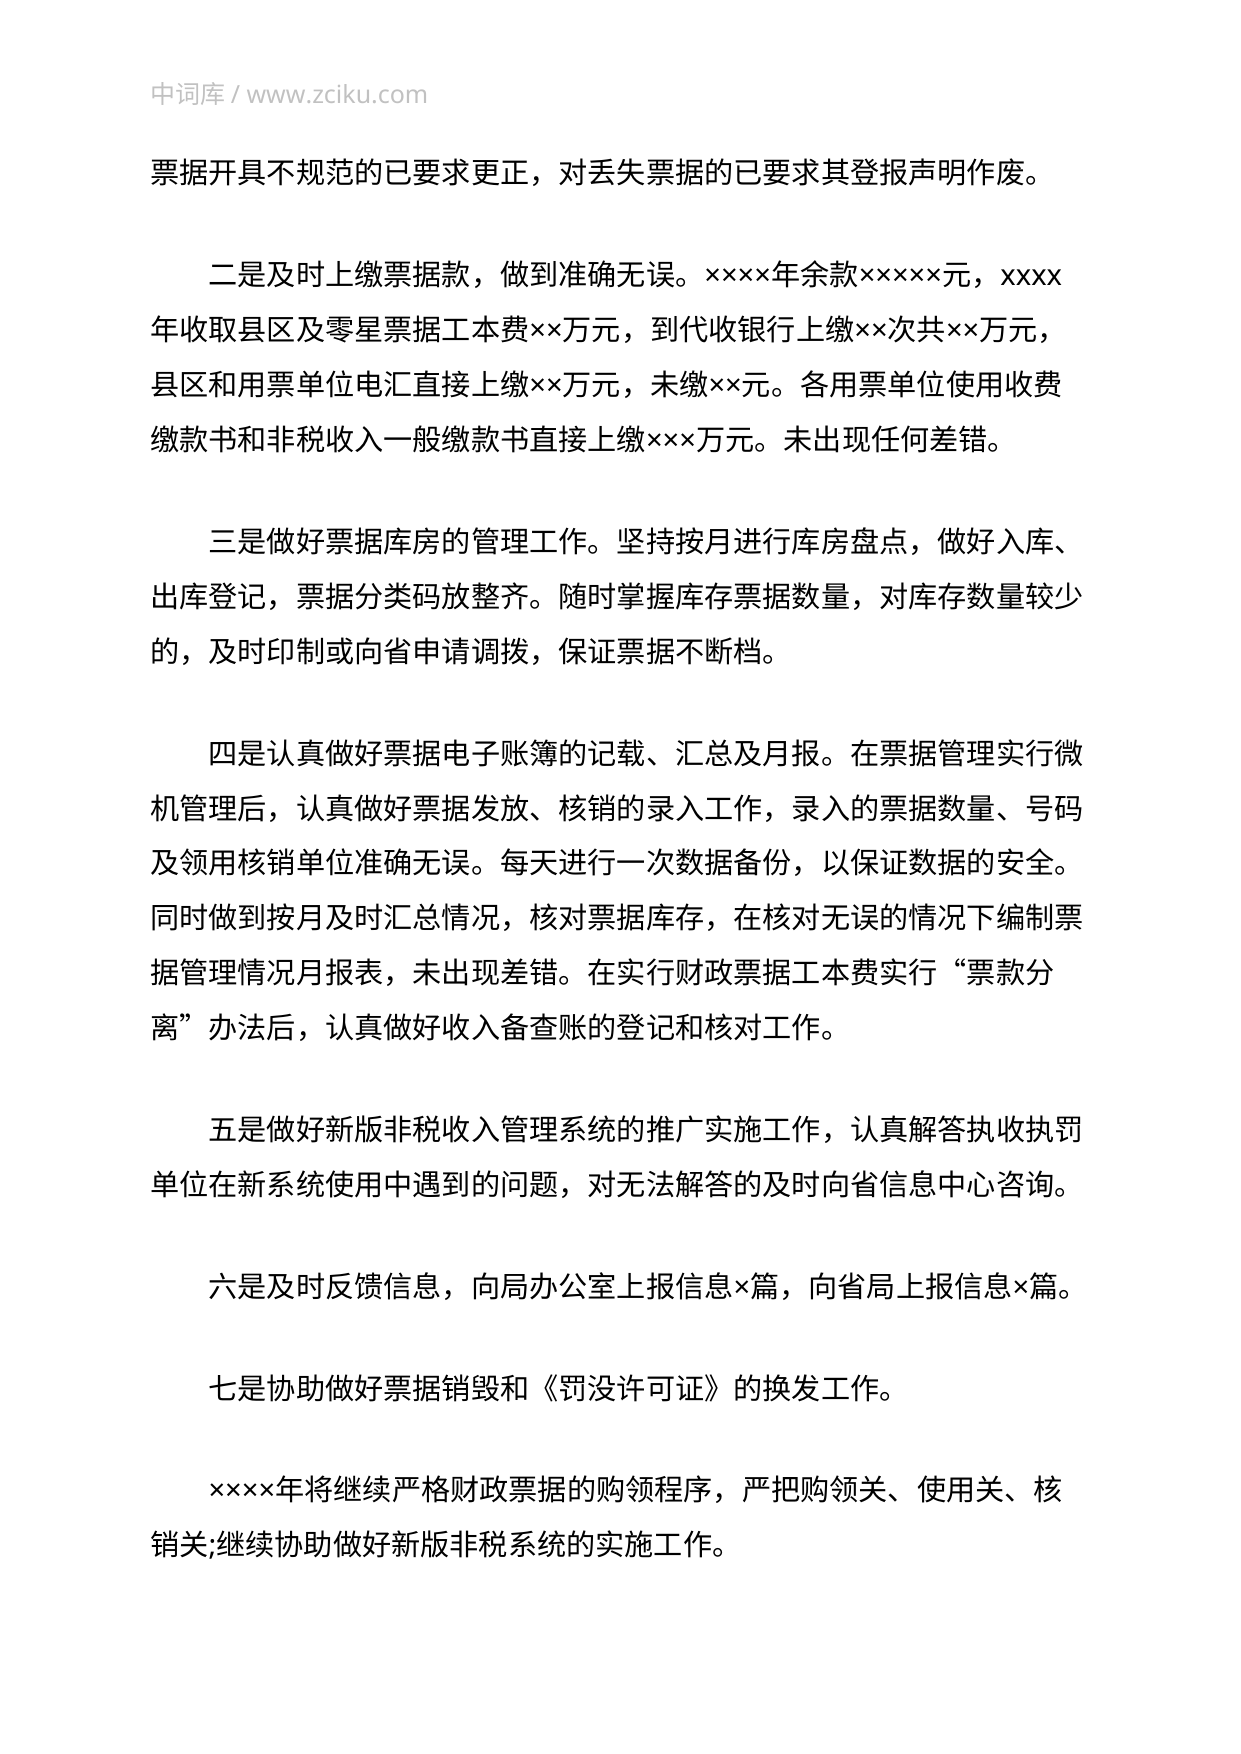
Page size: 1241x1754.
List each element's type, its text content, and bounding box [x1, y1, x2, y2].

text 六是及时反馈信息，向局办公室上报信息×篇，向省局上报信息×篇。 [150, 1263, 1090, 1306]
text 三是做好票据库房的管理工作。坚持按月进行库房盘点，做好入库、出库登记，票据分类码放整齐。随时掌握库存票据数量，对库存数量较少的，及时印制或向省申请调拨，保证票据不断档。 [150, 519, 1090, 671]
text ××××年将继续严格财政票据的购领程序，严把购领关、使用关、核销关;继续协助做好新版非税系统的实施工作。 [150, 1467, 1090, 1564]
text 四是认真做好票据电子账簿的记载、汇总及月报。在票据管理实行微机管理后，认真做好票据发放、核销的录入工作，录入的票据数量、号码及领用核销单位准确无误。每天进行一次数据备份，以保证数据的安全。同时做到按月及时汇总情况，核对票据库存，在核对无误的情况下编制票据管理情况月报表，未出现差错。在实行财政票据工本费实行“票款分离”办法后，认真做好收入备查账的登记和核对工作。 [150, 730, 1090, 1047]
text 二是及时上缴票据款，做到准确无误。××××年余款×××××元，xxxx年收取县区及零星票据工本费××万元，到代收银行上缴××次共××万元，县区和用票单位电汇直接上缴××万元，未缴××元。各用票单位使用收费缴款书和非税收入一般缴款书直接上缴×××万元。未出现任何差错。 [150, 252, 1090, 459]
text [150, 150, 1090, 192]
text 七是协助做好票据销毁和《罚没许可证》的换发工作。 [150, 1365, 1090, 1407]
text 五是做好新版非税收入管理系统的推广实施工作，认真解答执收执罚单位在新系统使用中遇到的问题，对无法解答的及时向省信息中心咨询。 [150, 1107, 1090, 1204]
